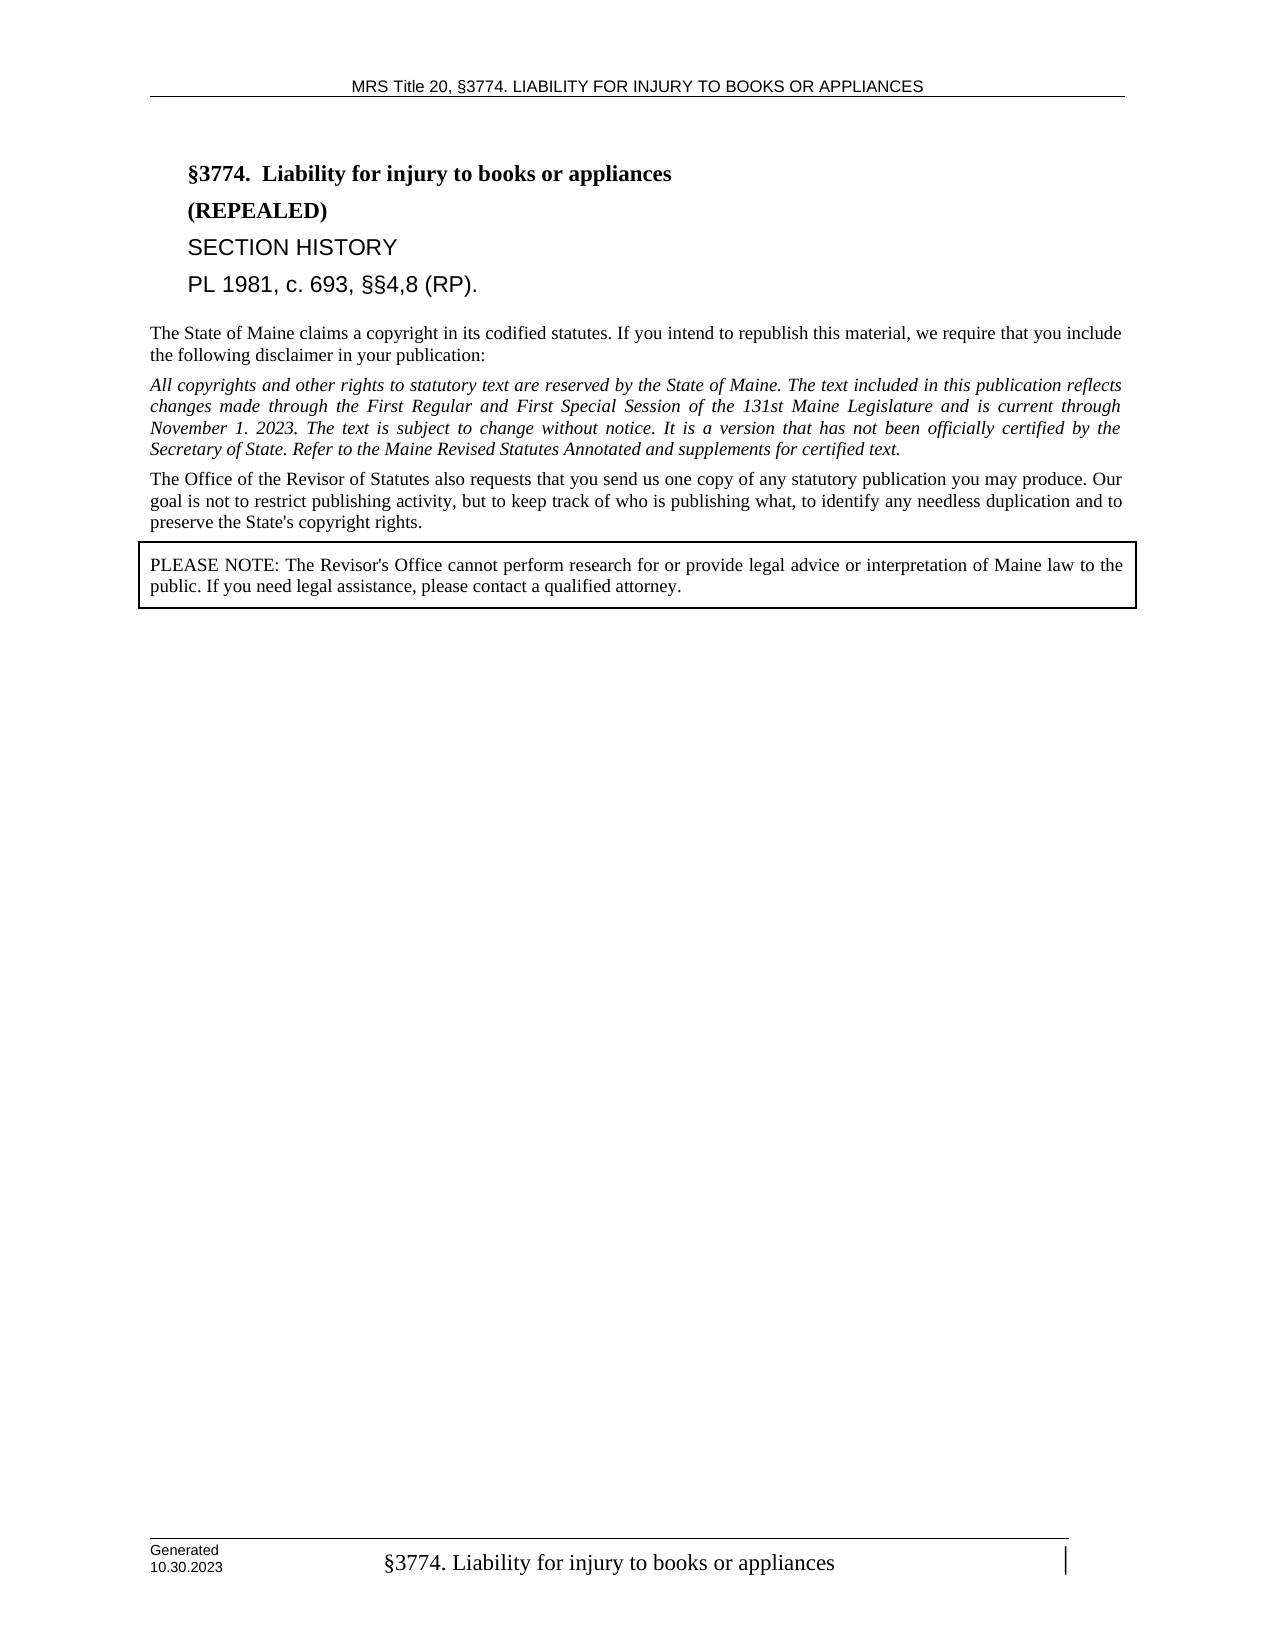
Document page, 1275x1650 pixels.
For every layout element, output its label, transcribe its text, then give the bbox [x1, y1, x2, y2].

text The Office of the Revisor of Statutes also requests that you send us one copy of any statutory publication you may produce. Our goal is not to restrict publishing activity, but to keep track of who is publishing what, to identify any needless duplication and to preserve the State's copyright rights. [150, 468, 1125, 533]
text SECTION HISTORY [187, 234, 1125, 260]
text PL 1981, c. 693, §§4,8 (RP). [187, 271, 1125, 297]
text The State of Maine claims a copyright in its codified statutes. If you intend to republish this material, we require that you include the following disclaimer in your publication: [150, 322, 1125, 365]
text §3774. Liability for injury to books or appliances [187, 160, 1125, 187]
text PLEASE NOTE: The Revisor's Office cannot perform research for or provide legal advice or interpretation of Maine law to the public. If you need legal assistance, please contact a qualified attorney. [140, 543, 1135, 607]
text All copyrights and other rights to statutory text are reserved by the State of Maine. The text included in this publication reflects changes made through the First Regular and First Special Session of the 131st Maine Legislature and is current through November 1. 2023 . The text is subject to change without notice. It is a version that has not been officially certified by the Secretary of State. Refer to the Maine Revised Statutes Annotated and supplements for certified text. [150, 373, 1125, 460]
text (REPEALED) [187, 197, 1125, 223]
